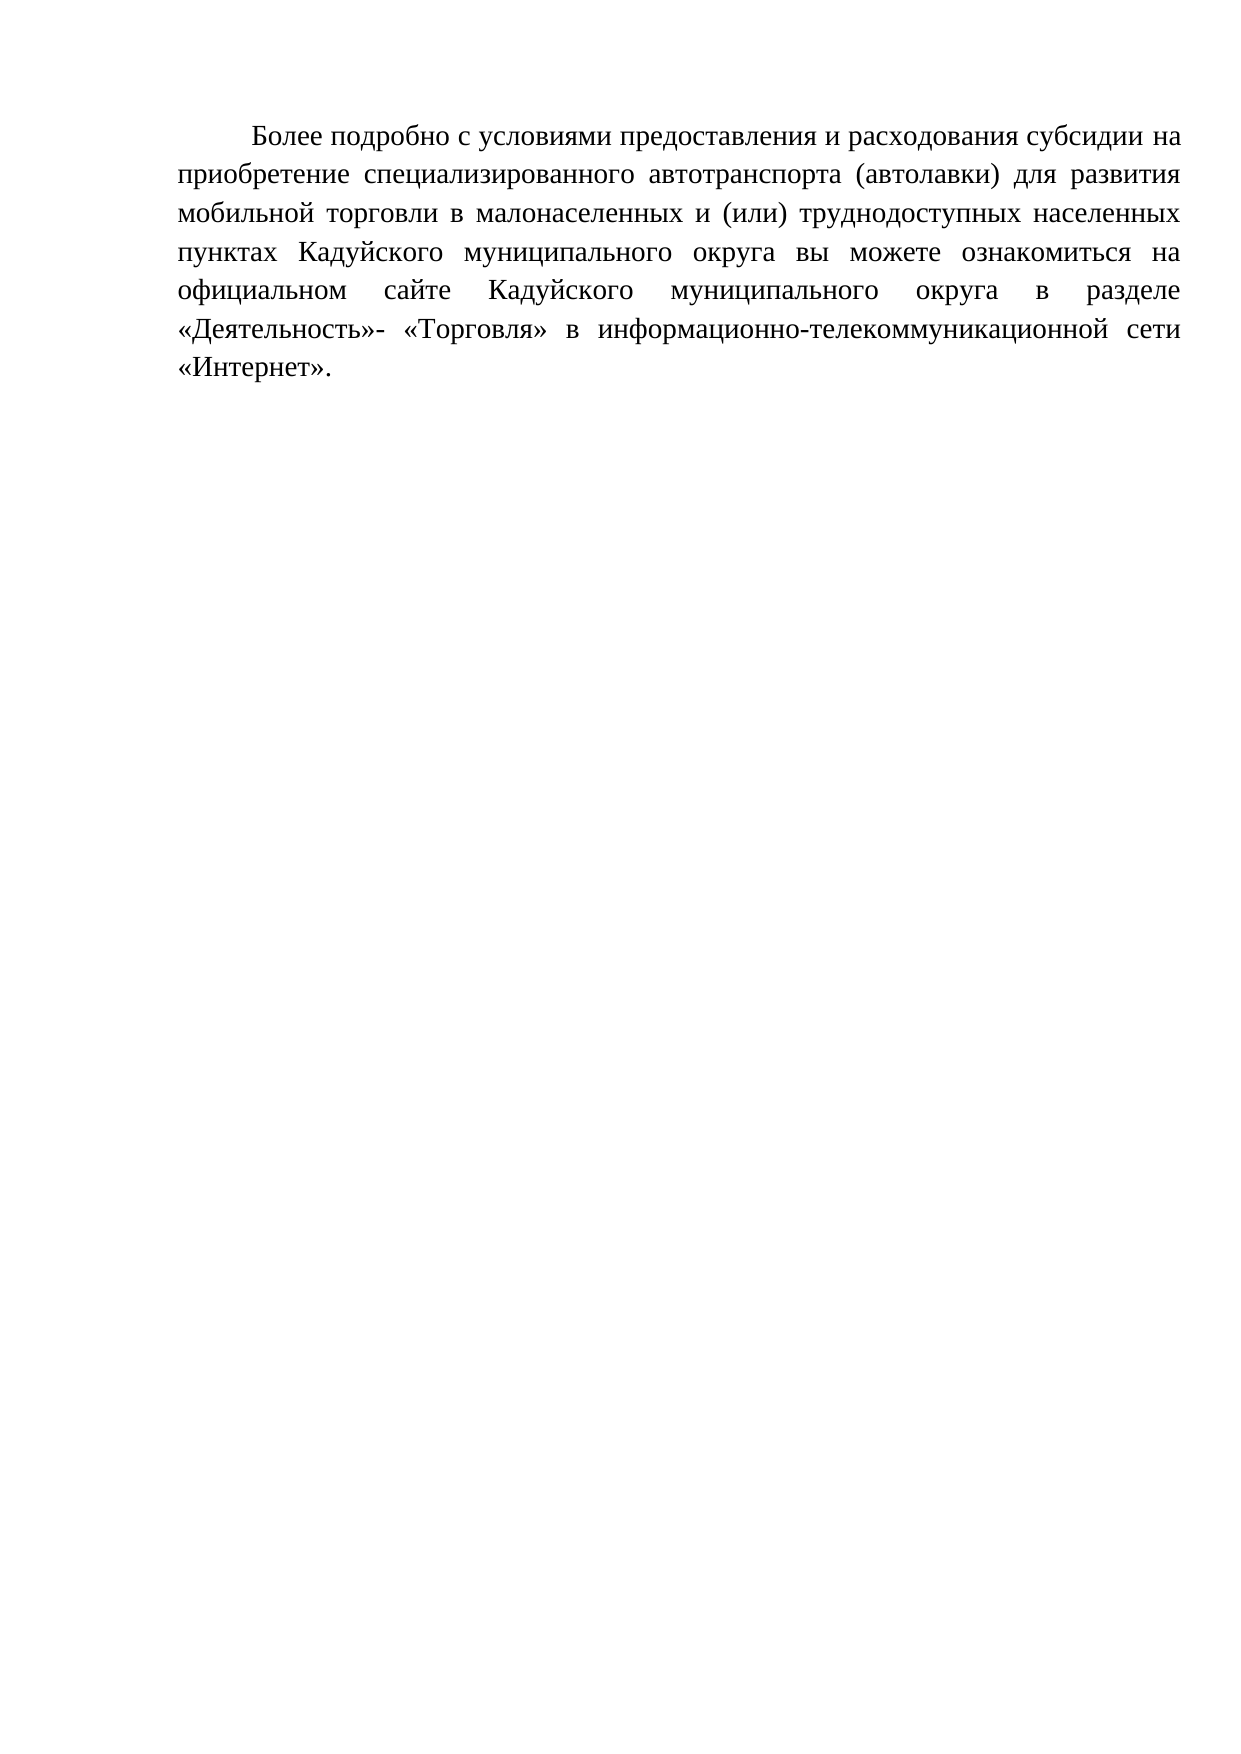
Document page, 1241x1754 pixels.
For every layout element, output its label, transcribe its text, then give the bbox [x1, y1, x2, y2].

text Более подробно с условиями предоставления и расходования субсидии на приобретение специализированного автотранспорта (автолавки) для развития мобильной торговли в малонаселенных и (или) труднодоступных населенных пунктах Кадуйского муниципального округа вы можете ознакомиться на официальном сайте Кадуйского муниципального округа в разделе «Деятельность»- «Торговля» в информационно-телекоммуникационной сети «Интернет». [177, 118, 1181, 383]
